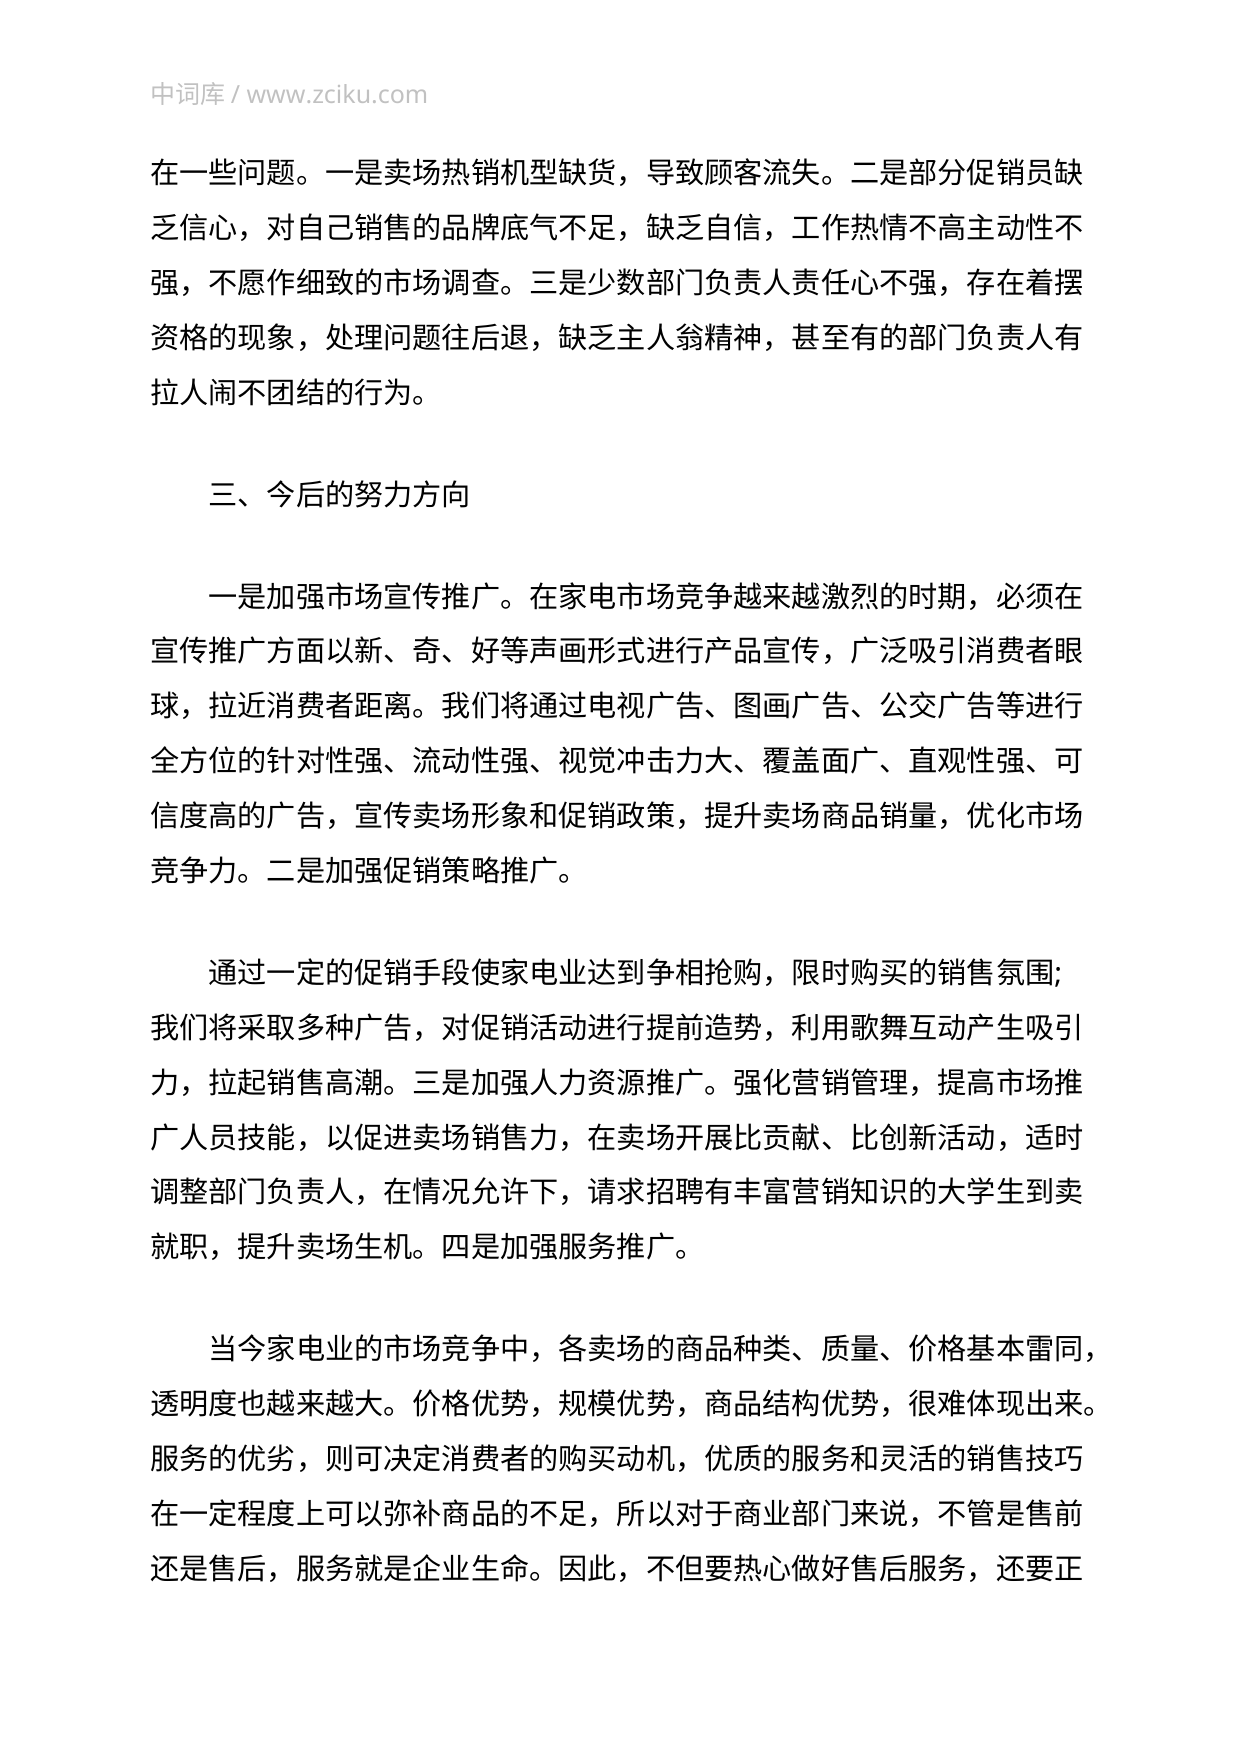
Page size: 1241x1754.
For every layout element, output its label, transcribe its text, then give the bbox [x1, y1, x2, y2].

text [150, 1326, 1090, 1588]
text 一是加强市场宣传推广。在家电市场竞争越来越激烈的时期，必须在宣传推广方面以新、奇、好等声画形式进行产品宣传，广泛吸引消费者眼球，拉近消费者距离。我们将通过电视广告、图画广告、公交广告等进行全方位的针对性强、流动性强、视觉冲击力大、覆盖面广、直观性强、可信度高的广告，宣传卖场形象和促销政策，提升卖场商品销量，优化市场竞争力。二是加强促销策略推广。 [150, 573, 1090, 890]
text 通过一定的促销手段使家电业达到争相抢购，限时购买的销售氛围; 我们将采取多种广告，对促销活动进行提前造势，利用歌舞互动产生吸引力，拉起销售高潮。三是加强人力资源推广。强化营销管理，提高市场推广人员技能，以促进卖场销售力，在卖场开展比贡献、比创新活动，适时调整部门负责人，在情况允许下，请求招聘有丰富营销知识的大学生到卖就职，提升卖场生机。四是加强服务推广。 [150, 949, 1090, 1266]
text 三、今后的努力方向 [150, 471, 1090, 514]
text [150, 150, 1090, 412]
